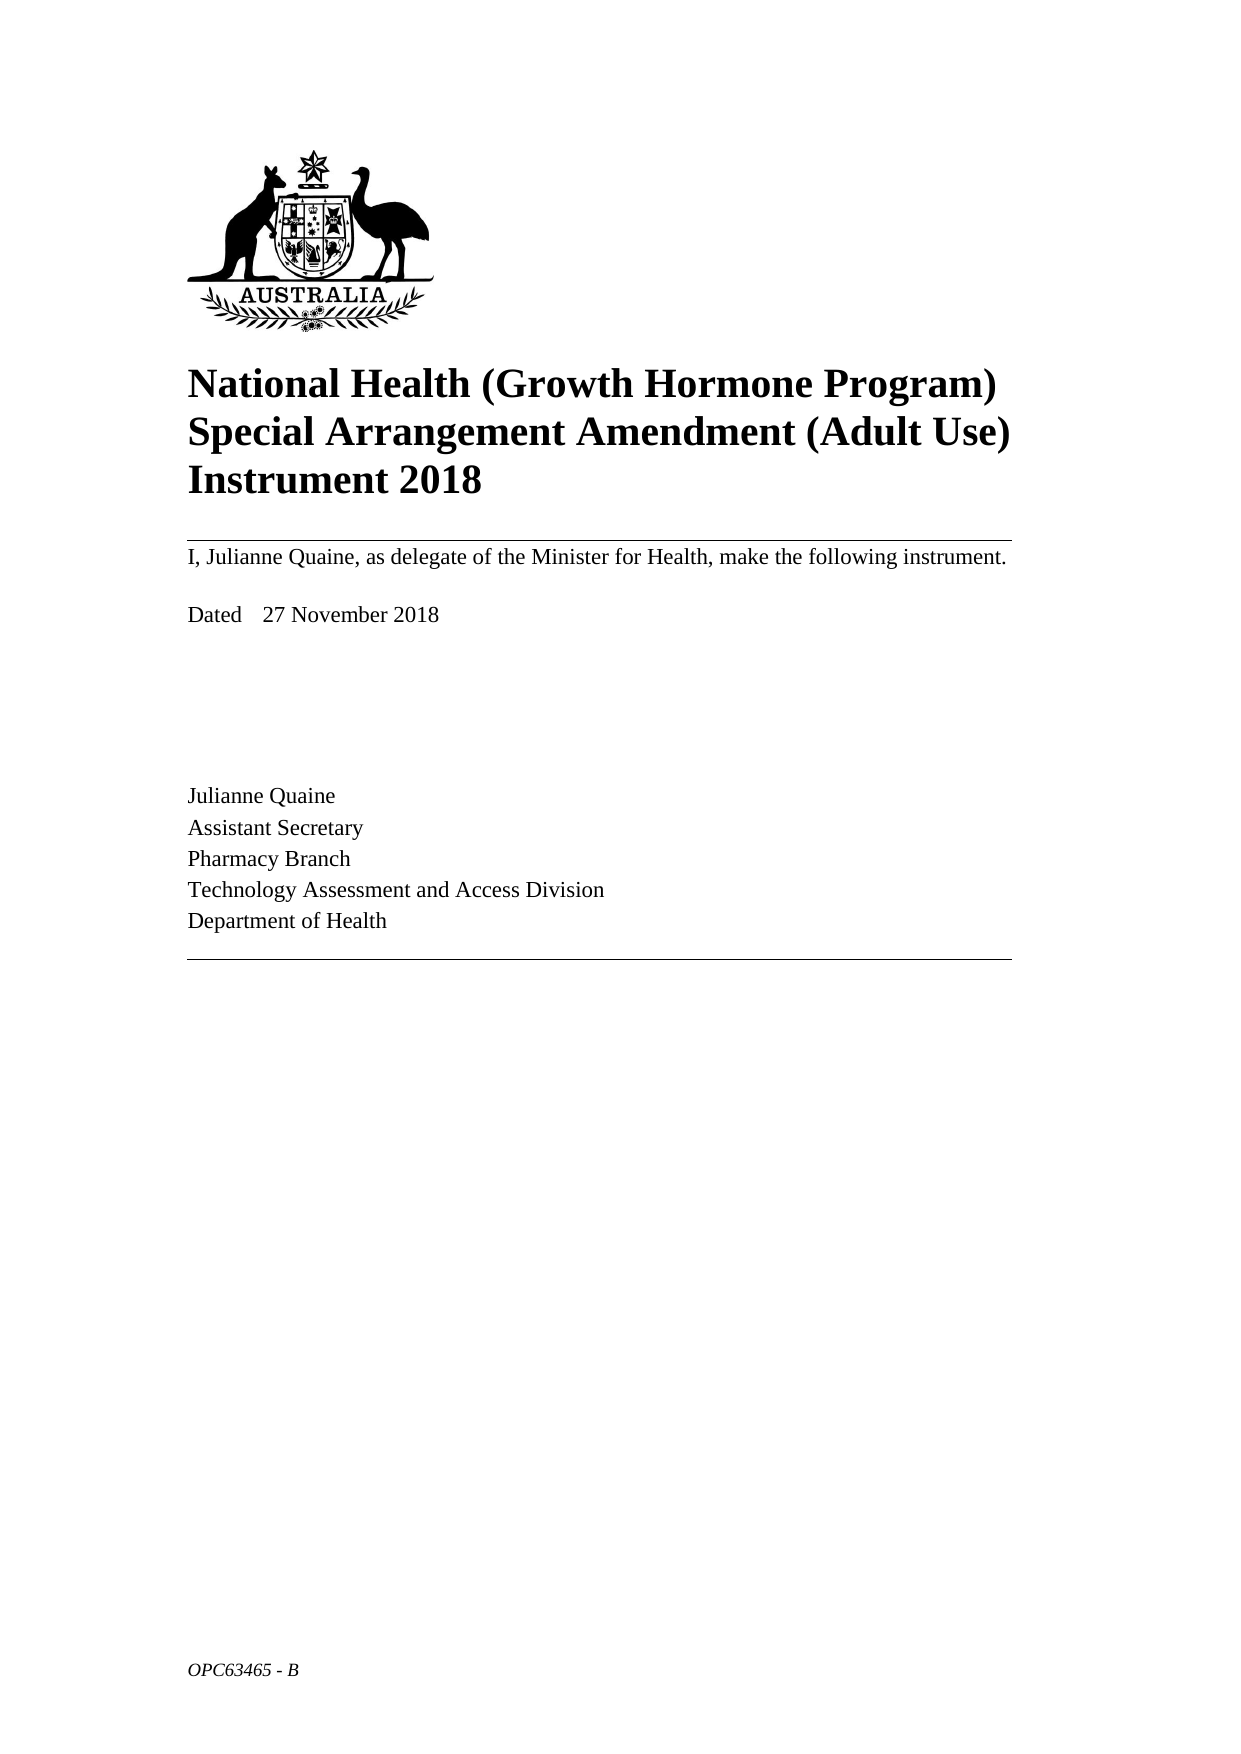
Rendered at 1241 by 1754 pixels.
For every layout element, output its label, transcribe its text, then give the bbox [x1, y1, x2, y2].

text Julianne Quaine [187, 777, 1012, 809]
text National Health (Growth Hormone Program) Special Arrangement Amendment (Adult Use) Instrument 2018 [187, 358, 1053, 502]
text Dated 27 November 2018 [187, 601, 1012, 627]
picture [187, 150, 434, 332]
text Assistant Secretary Pharmacy Branch Technology Assessment and Access Division Department of Health [187, 809, 1012, 959]
text I, Julianne Quaine, as delegate of the Minister for Health, make the following instrument. [187, 541, 1012, 570]
